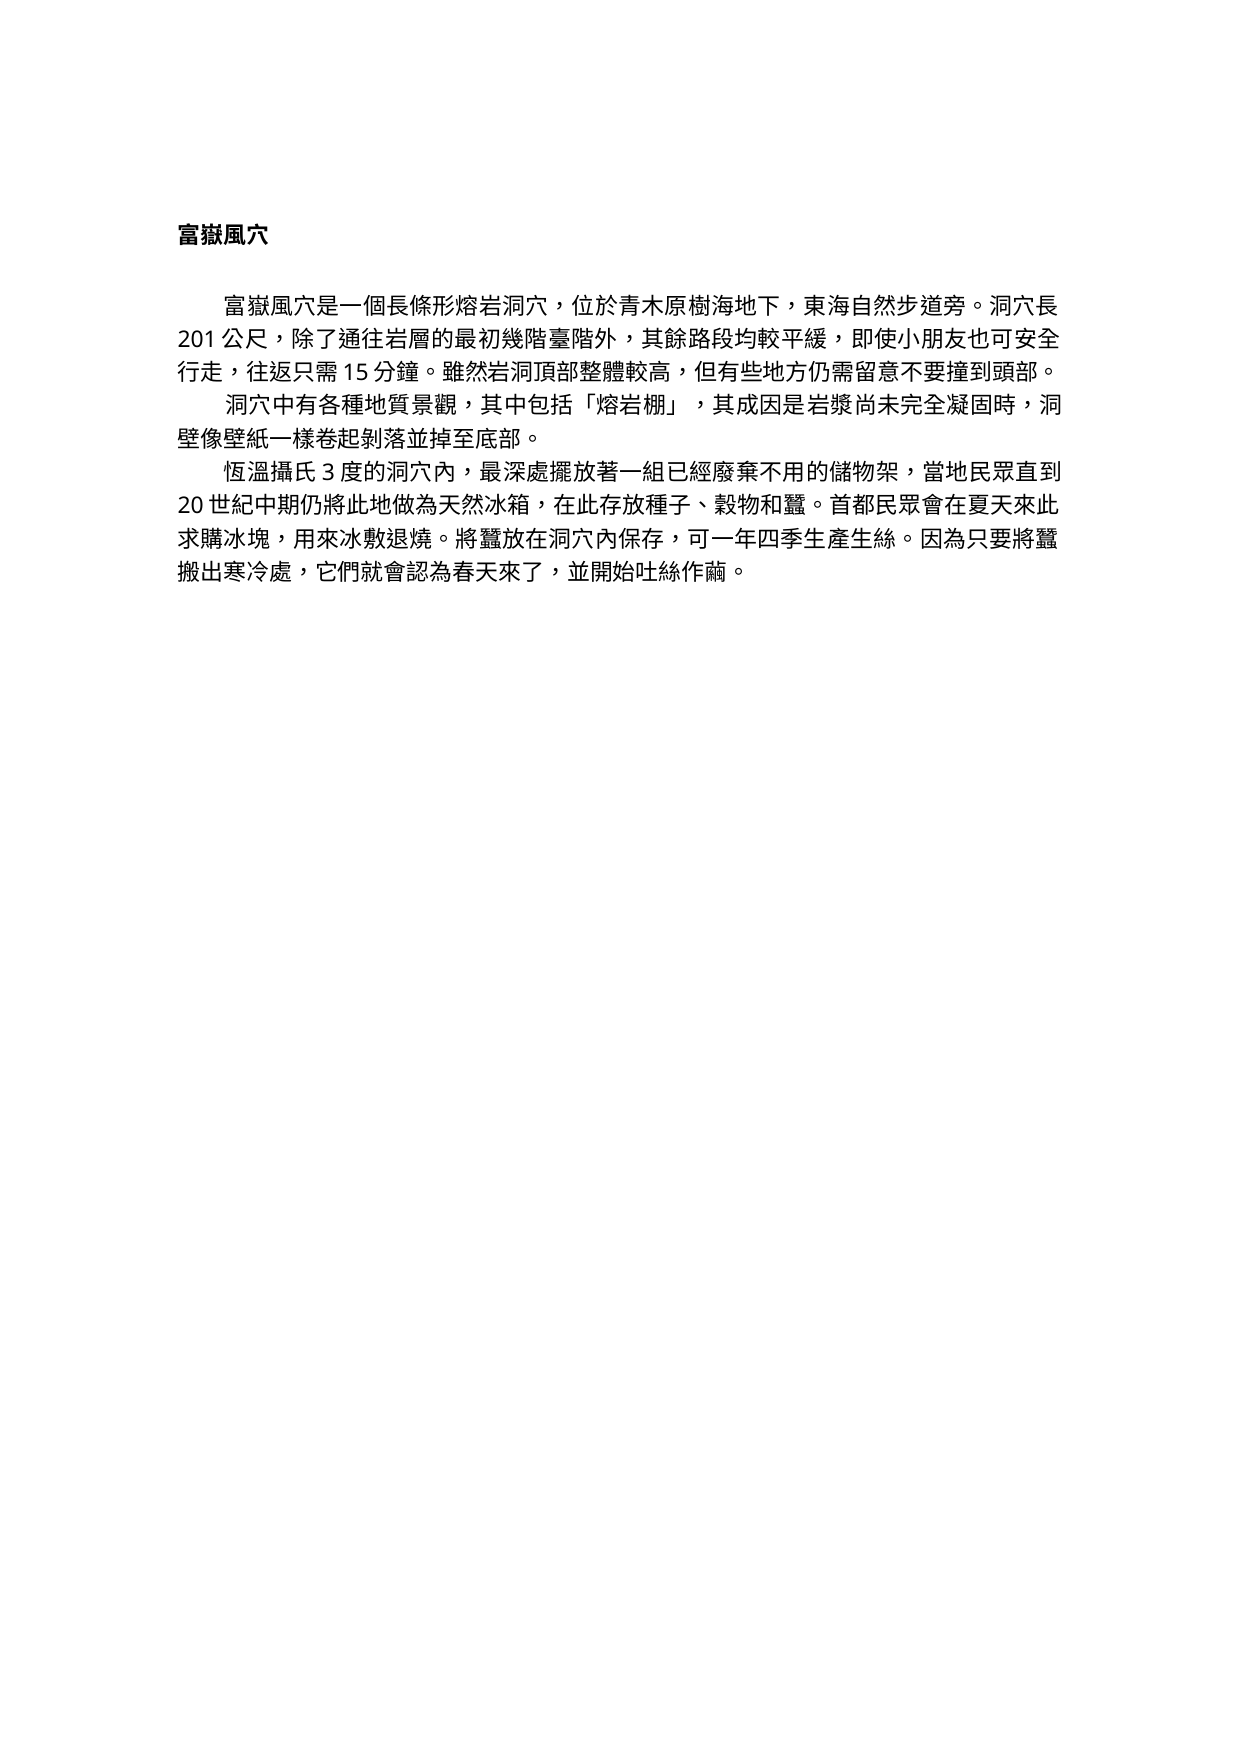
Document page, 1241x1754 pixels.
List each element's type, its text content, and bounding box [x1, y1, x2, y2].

text 洞穴中有各種地質景觀，其中包括「熔岩棚」，其成因是岩漿尚未完全凝固時，洞壁像壁紙一樣卷起剝落並掉至底部。 [177, 387, 1063, 454]
text 富嶽風穴 [177, 217, 1063, 250]
text 恆溫攝氏3度的洞穴內，最深處擺放著一組已經廢棄不用的儲物架，當地民眾直到20世紀中期仍將此地做為天然冰箱，在此存放種子、穀物和蠶。首都民眾會在夏天來此求購冰塊，用來冰敷退燒。將蠶放在洞穴內保存，可一年四季生產生絲。因為只要將蠶搬出寒冷處，它們就會認為春天來了，並開始吐絲作繭。 [177, 454, 1063, 587]
text 富嶽風穴是一個長條形熔岩洞穴，位於青木原樹海地下，東海自然步道旁。洞穴長201公尺，除了通往岩層的最初幾階臺階外，其餘路段均較平緩，即使小朋友也可安全行走，往返只需15分鐘。雖然岩洞頂部整體較高，但有些地方仍需留意不要撞到頭部。 [177, 287, 1063, 387]
